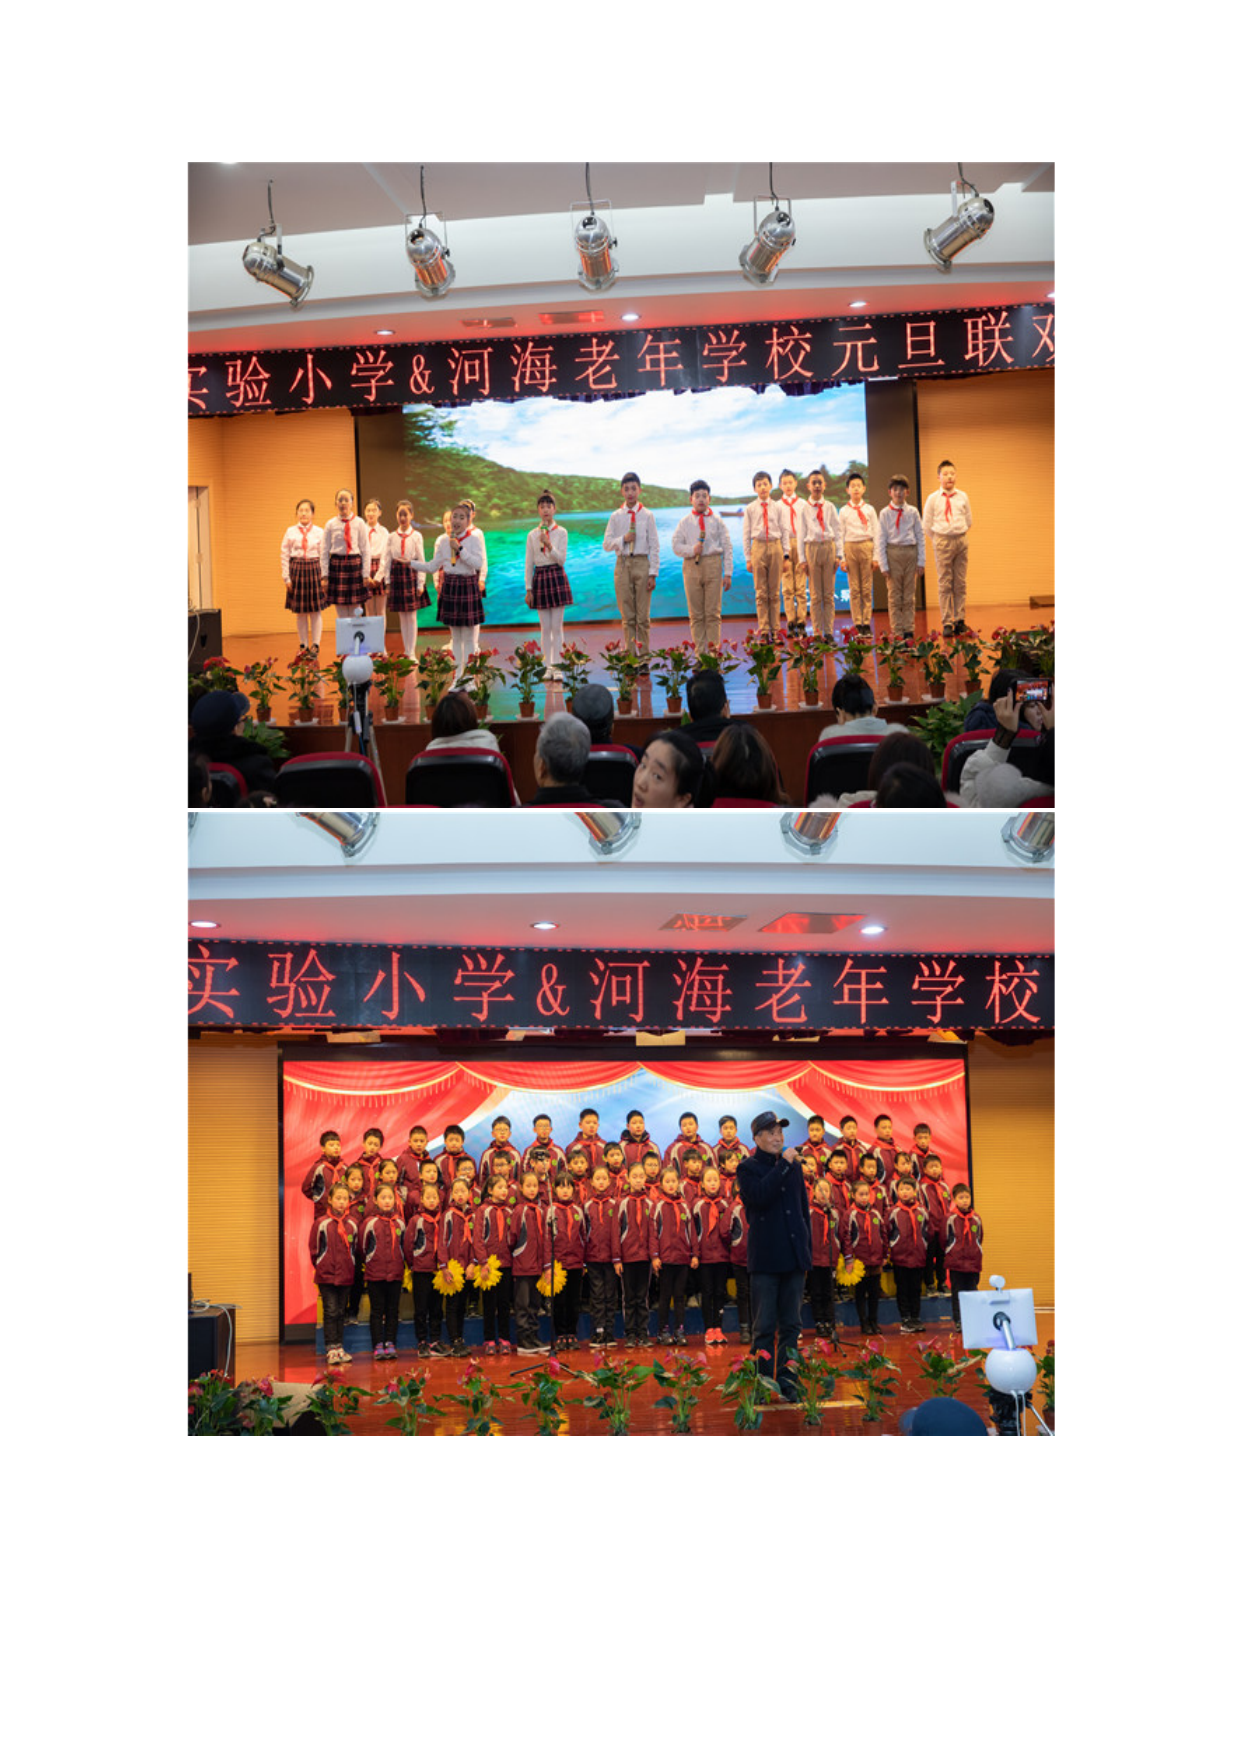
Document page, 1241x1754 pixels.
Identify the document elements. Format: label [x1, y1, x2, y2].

picture [187, 162, 1055, 808]
picture [187, 812, 1055, 1436]
